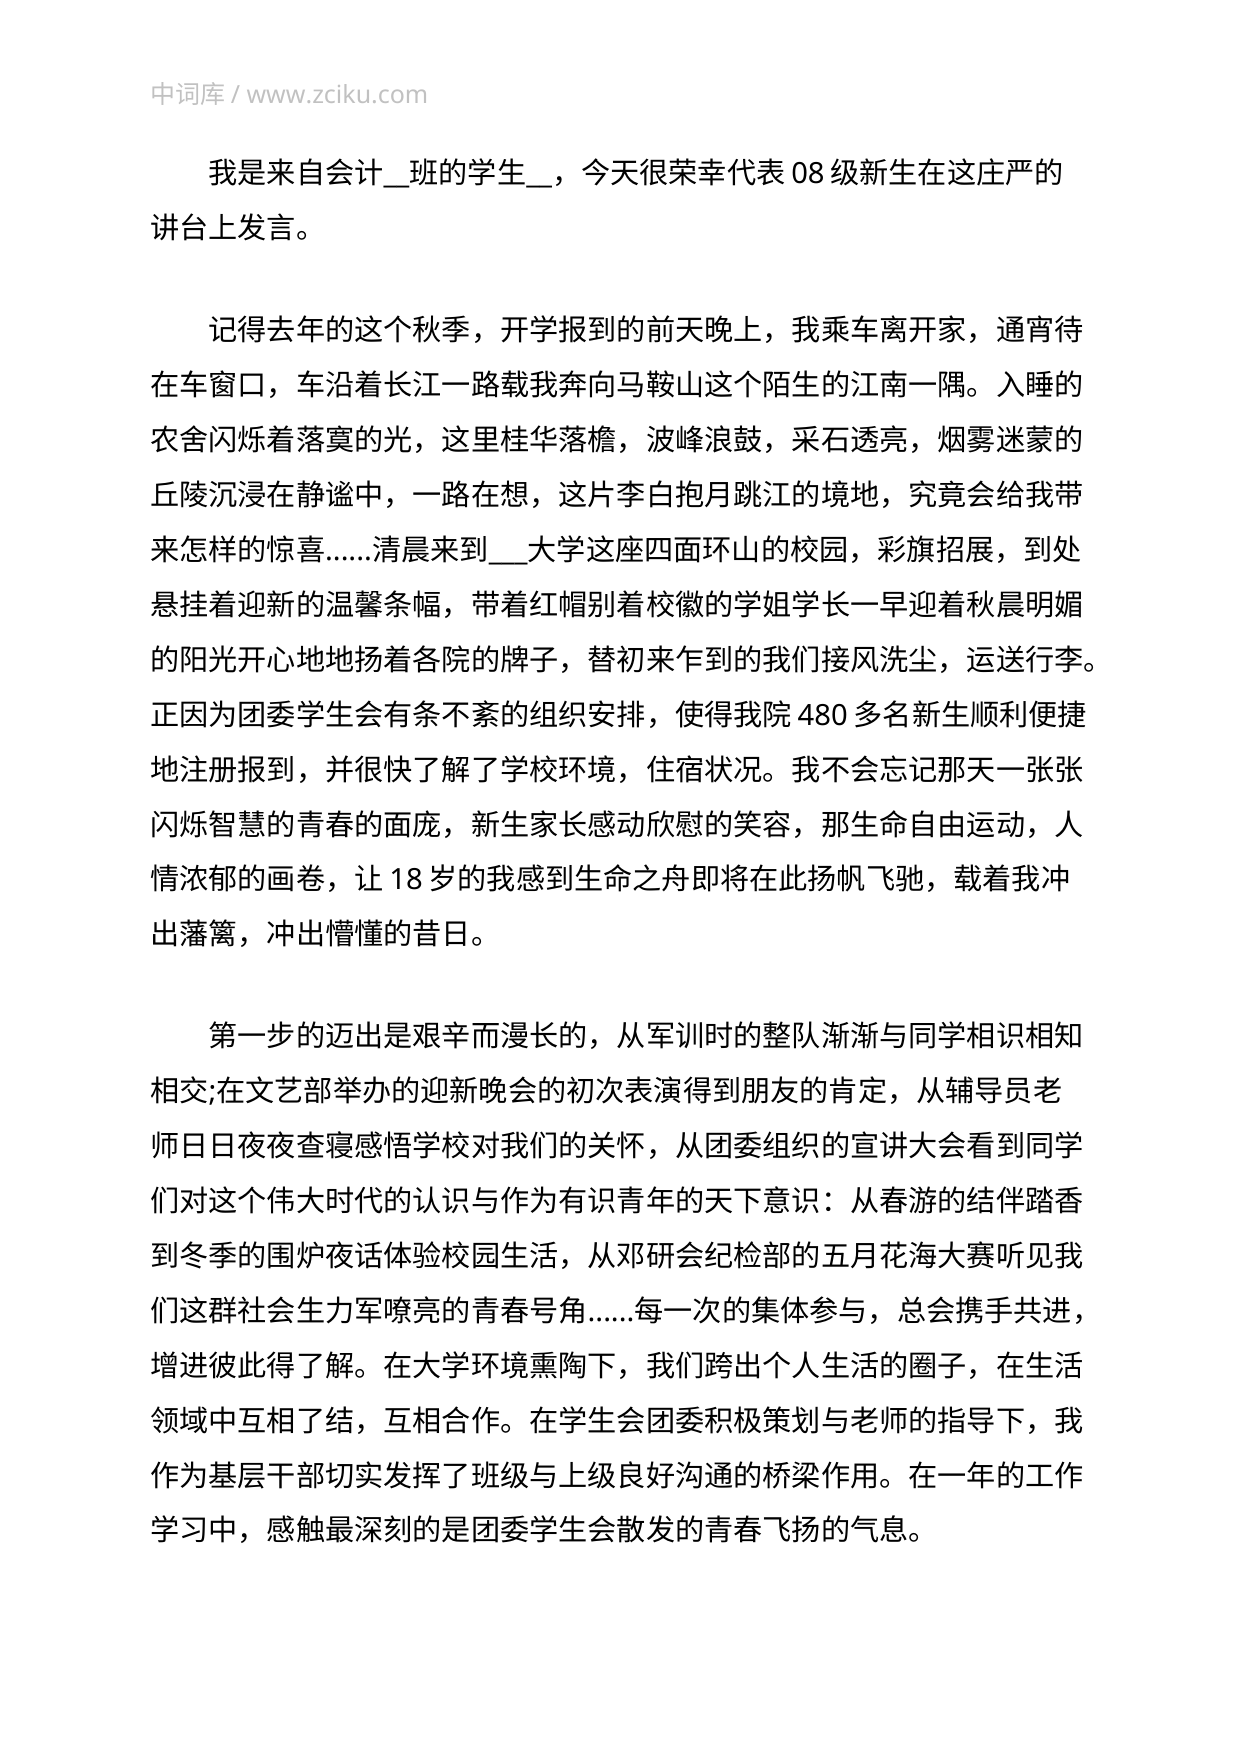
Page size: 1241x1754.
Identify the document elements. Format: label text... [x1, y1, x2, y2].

text 第一步的迈出是艰辛而漫长的，从军训时的整队渐渐与同学相识相知相交;在文艺部举办的迎新晚会的初次表演得到朋友的肯定，从辅导员老师日日夜夜查寝感悟学校对我们的关怀，从团委组织的宣讲大会看到同学们对这个伟大时代的认识与作为有识青年的天下意识：从春游的结伴踏香到冬季的围炉夜话体验校园生活，从邓研会纪检部的五月花海大赛听见我们这群社会生力军嘹亮的青春号角......每一次的集体参与，总会携手共进，增进彼此得了解。在大学环境熏陶下，我们跨出个人生活的圈子，在生活领域中互相了结，互相合作。在学生会团委积极策划与老师的指导下，我作为基层干部切实发挥了班级与上级良好沟通的桥梁作用。在一年的工作学习中，感触最深刻的是团委学生会散发的青春飞扬的气息。 [150, 1013, 1090, 1549]
text 我是来自会计__班的学生__，今天很荣幸代表08级新生在这庄严的讲台上发言。 [150, 150, 1090, 247]
text 记得去年的这个秋季，开学报到的前天晚上，我乘车离开家，通宵待在车窗口，车沿着长江一路载我奔向马鞍山这个陌生的江南一隅。入睡的农舍闪烁着落寞的光，这里桂华落檐，波峰浪鼓，采石透亮，烟雾迷蒙的丘陵沉浸在静谧中，一路在想，这片李白抱月跳江的境地，究竟会给我带来怎样的惊喜......清晨来到___大学这座四面环山的校园，彩旗招展，到处悬挂着迎新的温馨条幅，带着红帽别着校徽的学姐学长一早迎着秋晨明媚的阳光开心地地扬着各院的牌子，替初来乍到的我们接风洗尘，运送行李。正因为团委学生会有条不紊的组织安排，使得我院480多名新生顺利便捷地注册报到，并很快了解了学校环境，住宿状况。我不会忘记那天一张张闪烁智慧的青春的面庞，新生家长感动欣慰的笑容，那生命自由运动，人情浓郁的画卷，让18岁的我感到生命之舟即将在此扬帆飞驰，载着我冲出藩篱，冲出懵懂的昔日。 [150, 307, 1090, 953]
